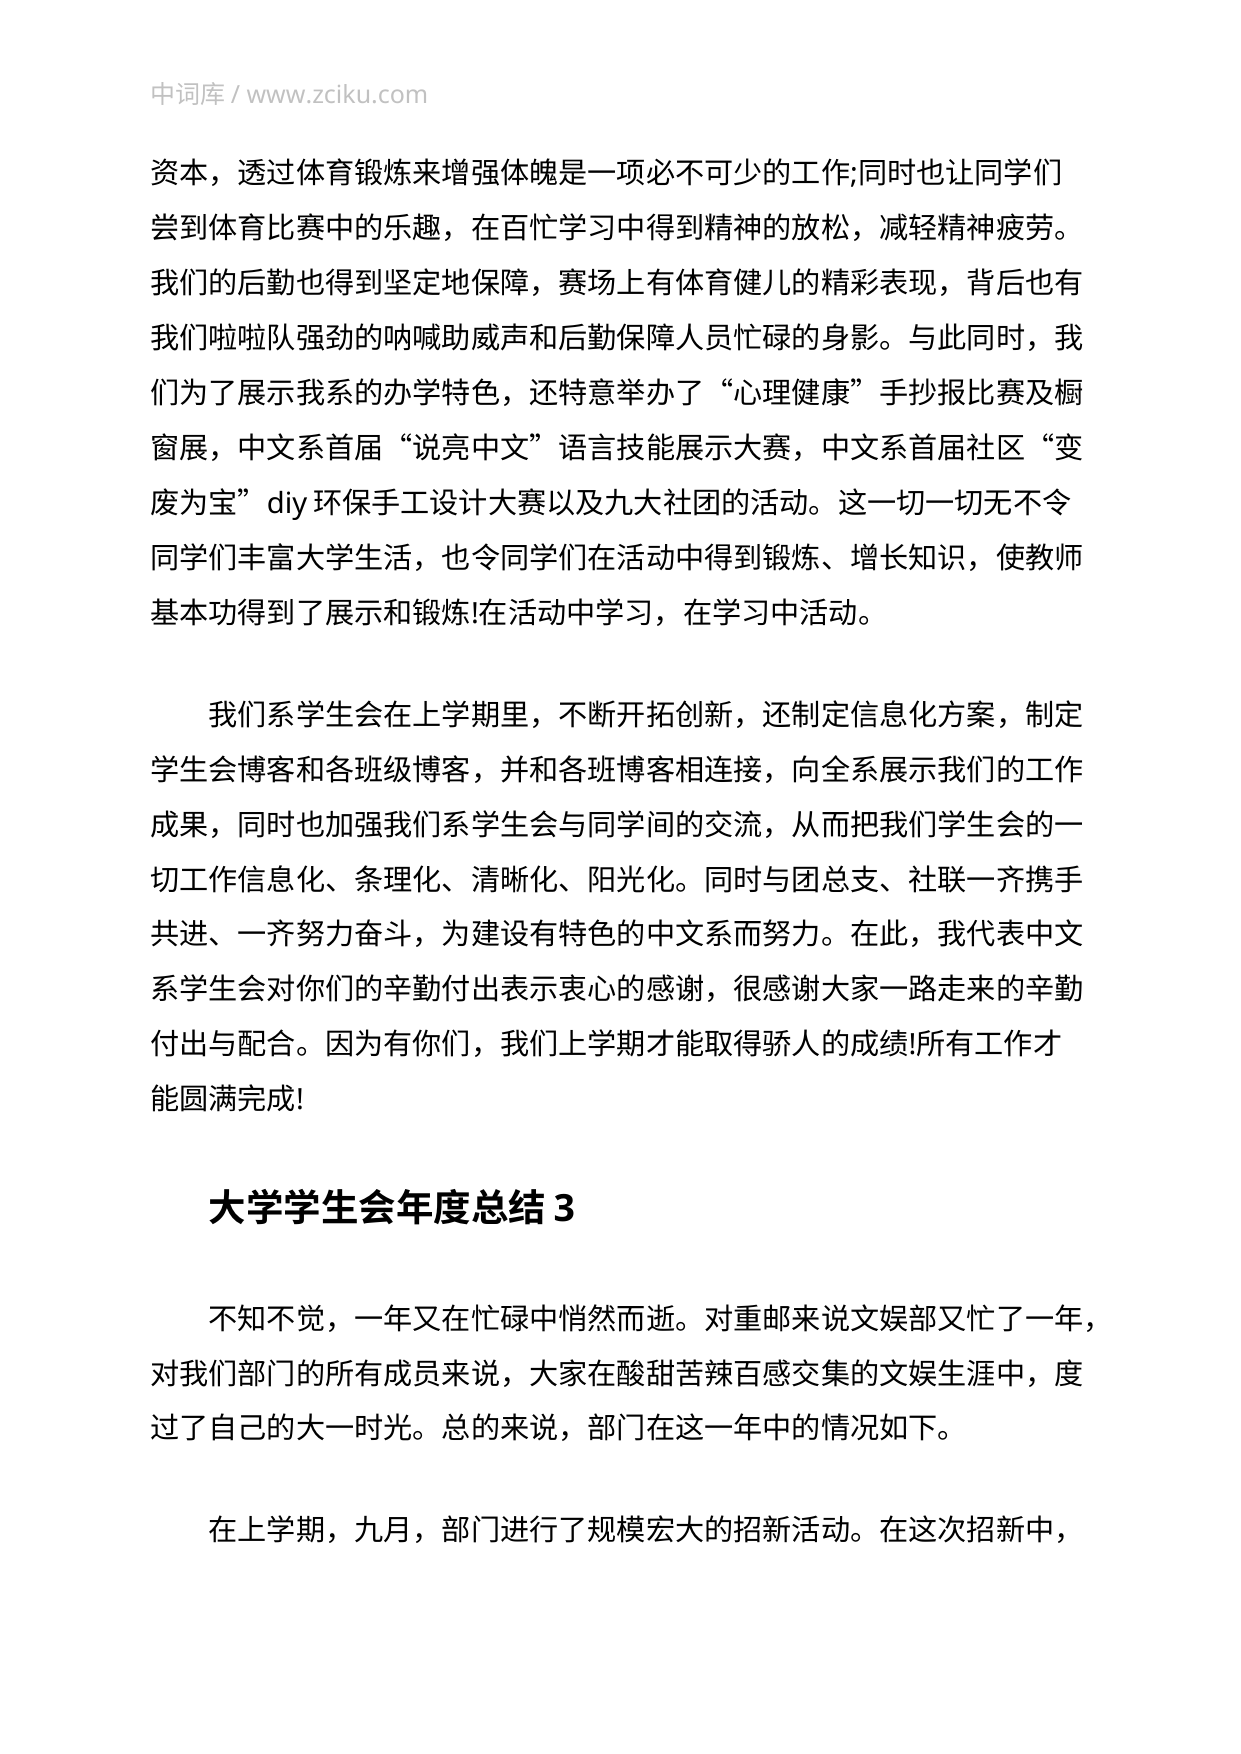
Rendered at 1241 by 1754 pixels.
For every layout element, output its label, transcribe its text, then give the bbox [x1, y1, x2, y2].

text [150, 1507, 1090, 1549]
text 不知不觉，一年又在忙碌中悄然而逝。对重邮来说文娱部又忙了一年，对我们部门的所有成员来说，大家在酸甜苦辣百感交集的文娱生涯中，度过了自己的大一时光。总的来说，部门在这一年中的情况如下。 [150, 1295, 1090, 1447]
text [150, 150, 1090, 632]
text 大学学生会年度总结3 [150, 1178, 1090, 1232]
text 我们系学生会在上学期里，不断开拓创新，还制定信息化方案，制定学生会博客和各班级博客，并和各班博客相连接，向全系展示我们的工作成果，同时也加强我们系学生会与同学间的交流，从而把我们学生会的一切工作信息化、条理化、清晰化、阳光化。同时与团总支、社联一齐携手共进、一齐努力奋斗，为建设有特色的中文系而努力。在此，我代表中文系学生会对你们的辛勤付出表示衷心的感谢，很感谢大家一路走来的辛勤付出与配合。因为有你们，我们上学期才能取得骄人的成绩!所有工作才能圆满完成! [150, 691, 1090, 1118]
